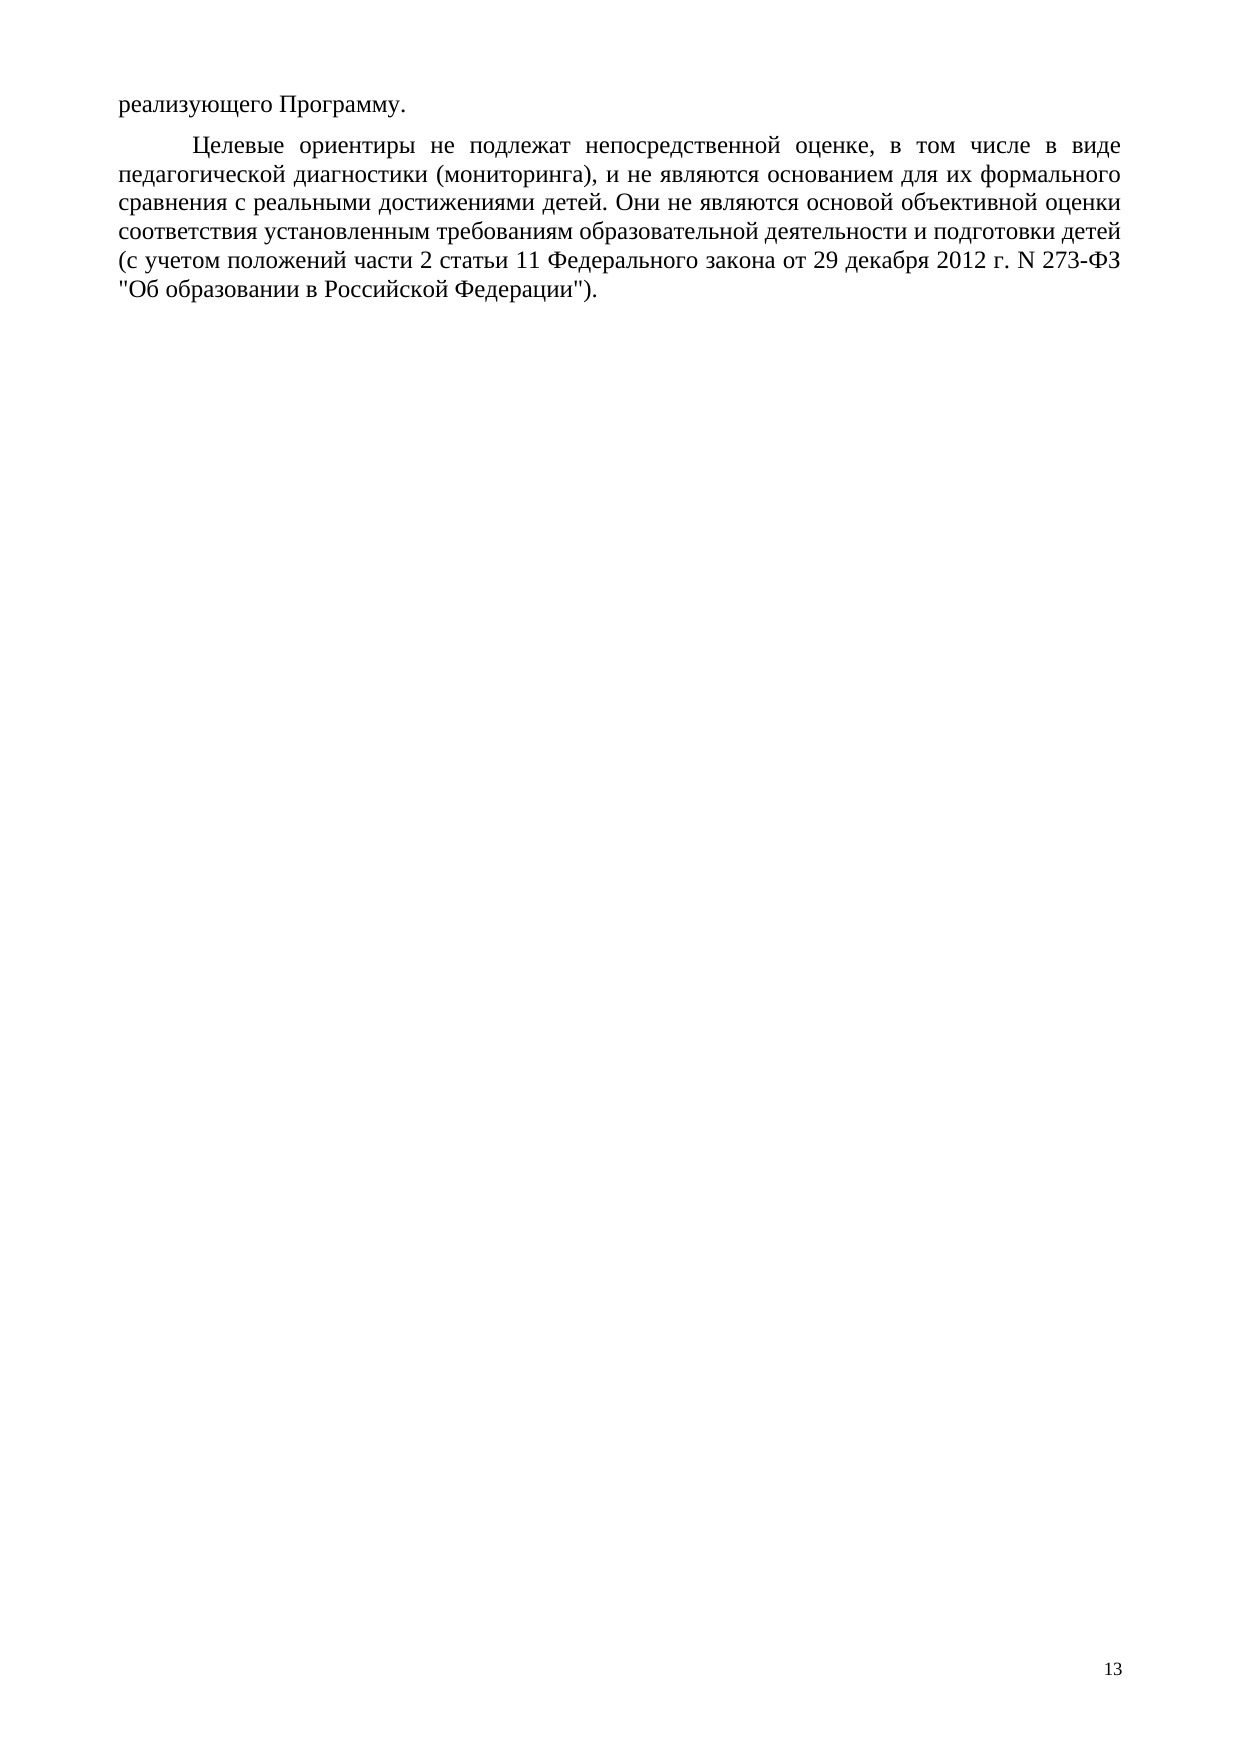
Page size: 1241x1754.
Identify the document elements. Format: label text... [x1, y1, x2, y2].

text Целевые ориентиры не подлежат непосредственной оценке, в том числе в виде педагогической диагностики (мониторинга), и не являются основанием для их формального сравнения с реальными достижениями детей. Они не являются основой объективной оценки соответствия установленным требованиям образовательной деятельности и подготовки детей (с учетом положений части 2 статьи 11 Федерального закона от 29 декабря 2012 г. N 273-ФЗ "Об образовании в Российской Федерации"). [118, 130, 1122, 302]
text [118, 89, 1122, 117]
